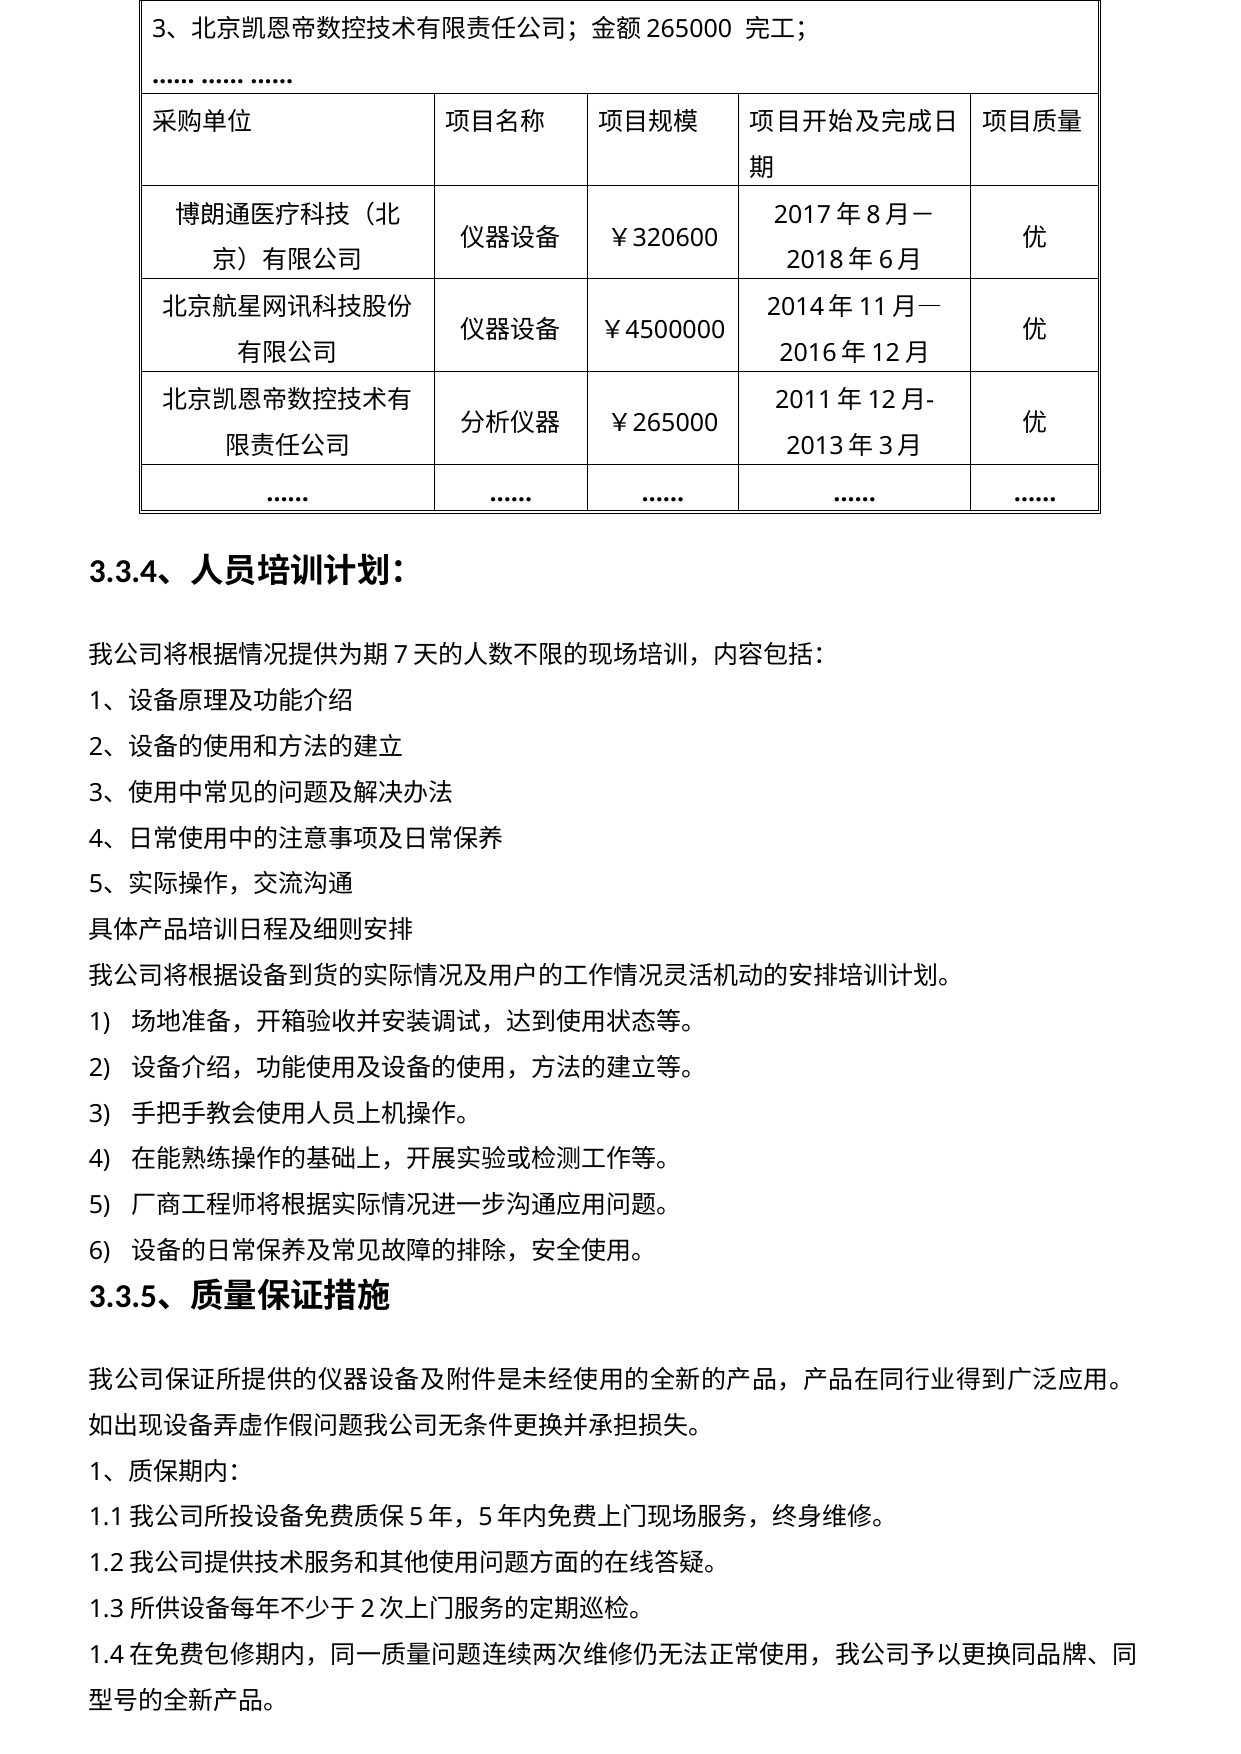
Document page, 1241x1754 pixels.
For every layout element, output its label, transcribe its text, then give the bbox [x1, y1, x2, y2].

table_cell 博朗通医疗科技（北京）有限公司 [142, 186, 434, 278]
text 我公司将根据设备到货的实际情况及用户的工作情况灵活机动的安排培训计划。 [88, 948, 1137, 994]
text 2、设备的使用和方法的建立 [88, 719, 1137, 764]
table_cell 优 [971, 279, 1098, 371]
table_cell ￥320600 [588, 186, 738, 278]
table_cell …… [142, 465, 434, 510]
list 在能熟练操作的基础上，开展实验或检测工作等。 [88, 1131, 1137, 1177]
table_cell 采购单位 [142, 94, 434, 185]
text 1、设备原理及功能介绍 [88, 673, 1137, 719]
text 4、日常使用中的注意事项及日常保养 [88, 810, 1137, 856]
table_cell ￥4500000 [588, 279, 738, 371]
table_cell 项目开始及完成日期 [739, 94, 970, 185]
table_cell 仪器设备 [435, 186, 587, 278]
table_cell ￥265000 [588, 372, 738, 463]
list 厂商工程师将根据实际情况进一步沟通应用问题。 [88, 1177, 1137, 1223]
table_cell …… [435, 465, 587, 510]
text 5、实际操作，交流沟通 [88, 856, 1137, 902]
subtitle 3.3.5、质量保证措施 [88, 1269, 1137, 1317]
list 手把手教会使用人员上机操作。 [88, 1085, 1137, 1131]
table_cell 项目规模 [588, 94, 738, 185]
list 场地准备，开箱验收并安装调试，达到使用状态等。 [88, 994, 1137, 1039]
list 设备介绍，功能使用及设备的使用，方法的建立等。 [88, 1039, 1137, 1085]
table_cell 2014年11月—2016年12月 [739, 279, 970, 371]
table_cell 项目质量 [971, 94, 1098, 185]
table_cell 2017年8月－2018年6月 [739, 186, 970, 278]
text 我公司保证所提供的仪器设备及附件是未经使用的全新的产品，产品在同行业得到广泛应用。如出现设备弄虚作假问题我公司无条件更换并承担损失。 [88, 1352, 1137, 1443]
text 我公司将根据情况提供为期7天的人数不限的现场培训，内容包括： [88, 627, 1137, 673]
table_cell 2011年12月-2013年3月 [739, 372, 970, 463]
table_cell 北京航星网讯科技股份有限公司 [142, 279, 434, 371]
text 1.4在免费包修期内，同一质量问题连续两次维修仍无法正常使用，我公司予以更换同品牌、同型号的全新产品。 [88, 1627, 1137, 1718]
table_cell 北京凯恩帝数控技术有限责任公司 [142, 372, 434, 463]
text 1.3 所供设备每年不少于2次上门服务的定期巡检。 [88, 1581, 1137, 1627]
table_cell 优 [971, 186, 1098, 278]
table_cell …… [971, 465, 1098, 510]
table_cell 项目名称 [435, 94, 587, 185]
table_cell 仪器设备 [435, 279, 587, 371]
text 1.1我公司所投设备免费质保5年，5年内免费上门现场服务，终身维修。 [88, 1489, 1137, 1535]
subtitle 3.3.4、人员培训计划： [88, 544, 1137, 592]
table_cell …… [588, 465, 738, 510]
text 3、使用中常见的问题及解决办法 [88, 764, 1137, 810]
table_cell 分析仪器 [435, 372, 587, 463]
list 设备的日常保养及常见故障的排除，安全使用。 [88, 1223, 1137, 1269]
table_cell 优 [971, 372, 1098, 463]
table_cell …… [739, 465, 970, 510]
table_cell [142, 1, 1098, 93]
text 1、质保期内： [88, 1443, 1137, 1489]
text 具体产品培训日程及细则安排 [88, 902, 1137, 948]
text 1.2我公司提供技术服务和其他使用问题方面的在线答疑。 [88, 1535, 1137, 1581]
